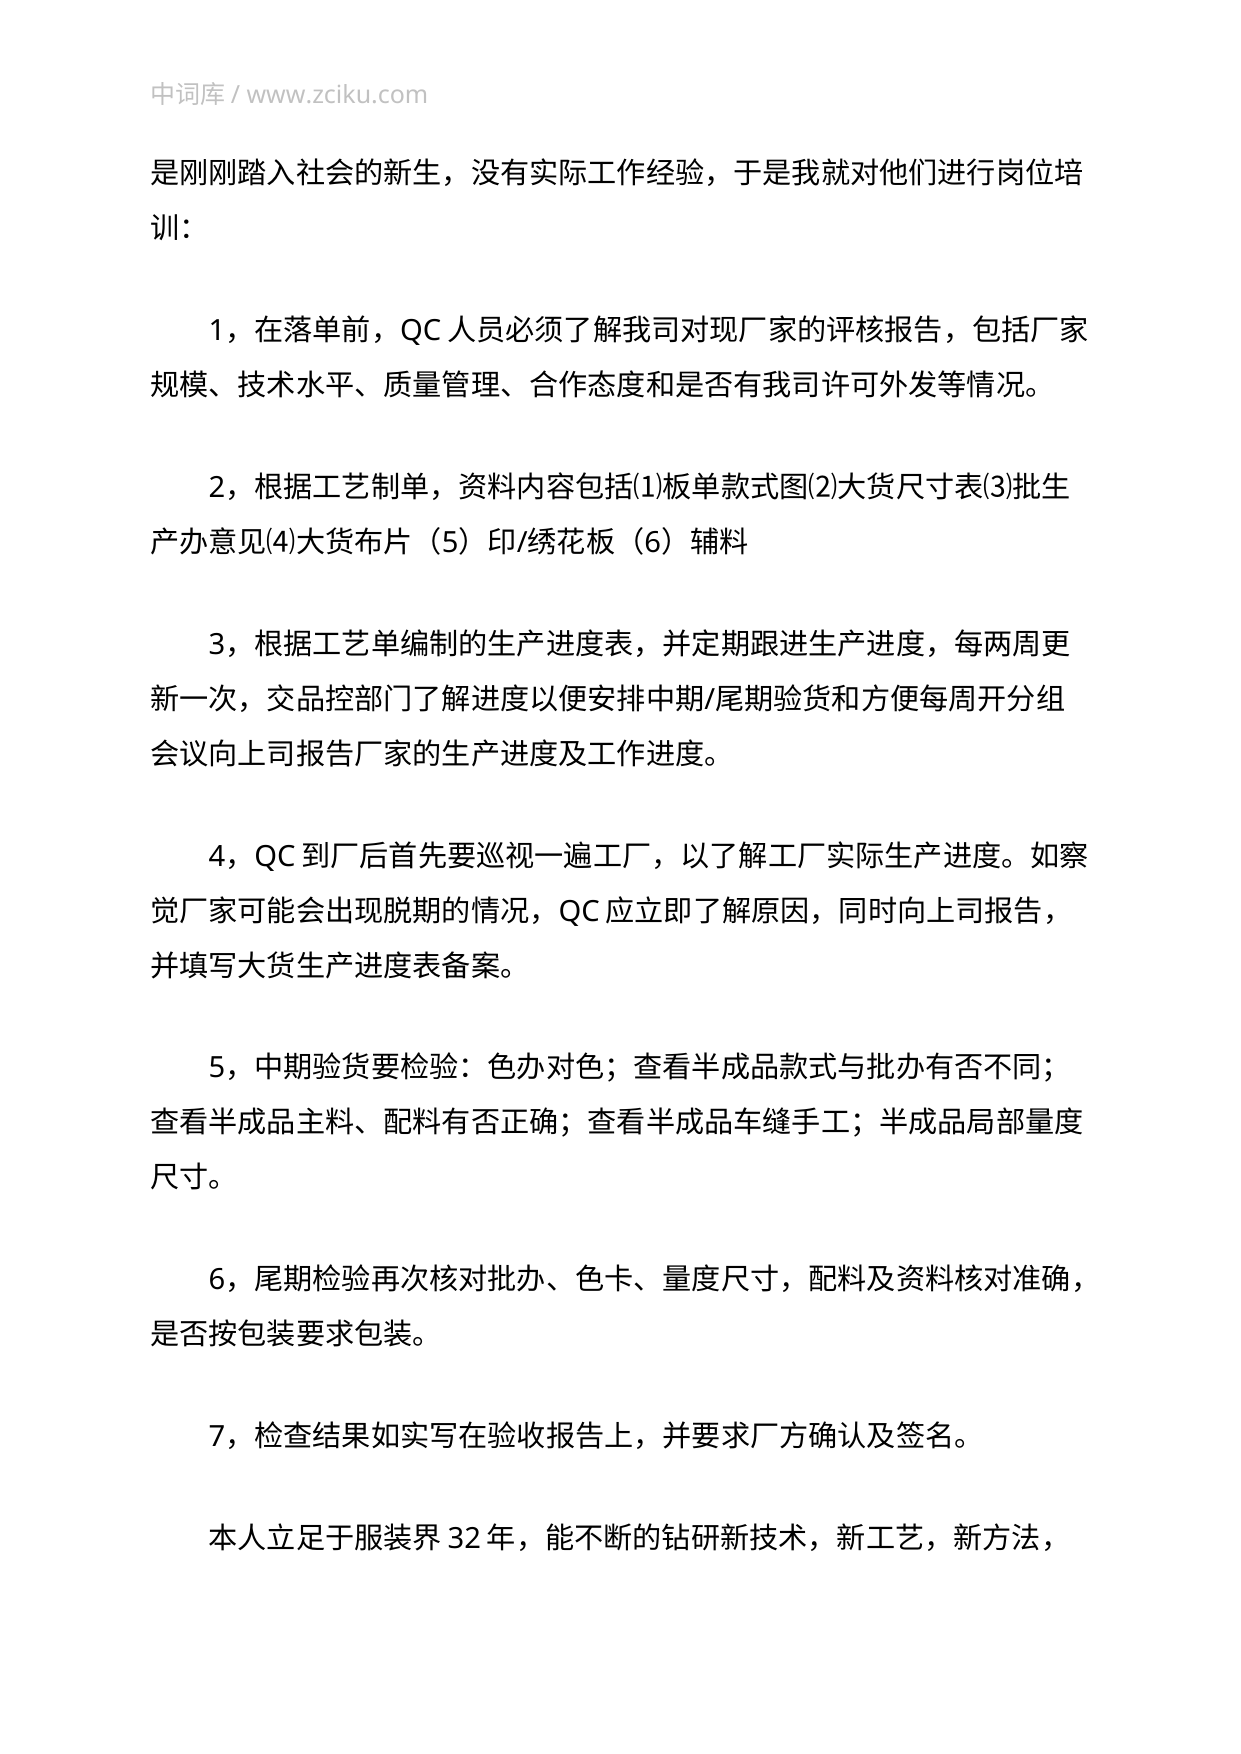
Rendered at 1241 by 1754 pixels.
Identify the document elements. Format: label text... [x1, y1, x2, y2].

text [150, 1514, 1090, 1557]
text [150, 150, 1090, 247]
text 3，根据工艺单编制的生产进度表，并定期跟进生产进度，每两周更新一次，交品控部门了解进度以便安排中期/尾期验货和方便每周开分组会议向上司报告厂家的生产进度及工作进度。 [150, 620, 1090, 773]
text 1，在落单前，QC人员必须了解我司对现厂家的评核报告，包括厂家规模、技术水平、质量管理、合作态度和是否有我司许可外发等情况。 [150, 307, 1090, 404]
text 6，尾期检验再次核对批办、色卡、量度尺寸，配料及资料核对准确，是否按包装要求包装。 [150, 1256, 1090, 1353]
text 7，检查结果如实写在验收报告上，并要求厂方确认及签名。 [150, 1412, 1090, 1455]
text 2，根据工艺制单，资料内容包括⑴板单款式图⑵大货尺寸表⑶批生产办意见⑷大货布片（5）印/绣花板（6）辅料 [150, 463, 1090, 561]
text 4，QC到厂后首先要巡视一遍工厂，以了解工厂实际生产进度。如察觉厂家可能会出现脱期的情况，QC应立即了解原因，同时向上司报告，并填写大货生产进度表备案。 [150, 832, 1090, 984]
text 5，中期验货要检验：色办对色；查看半成品款式与批办有否不同；查看半成品主料、配料有否正确；查看半成品车缝手工；半成品局部量度尺寸。 [150, 1044, 1090, 1196]
